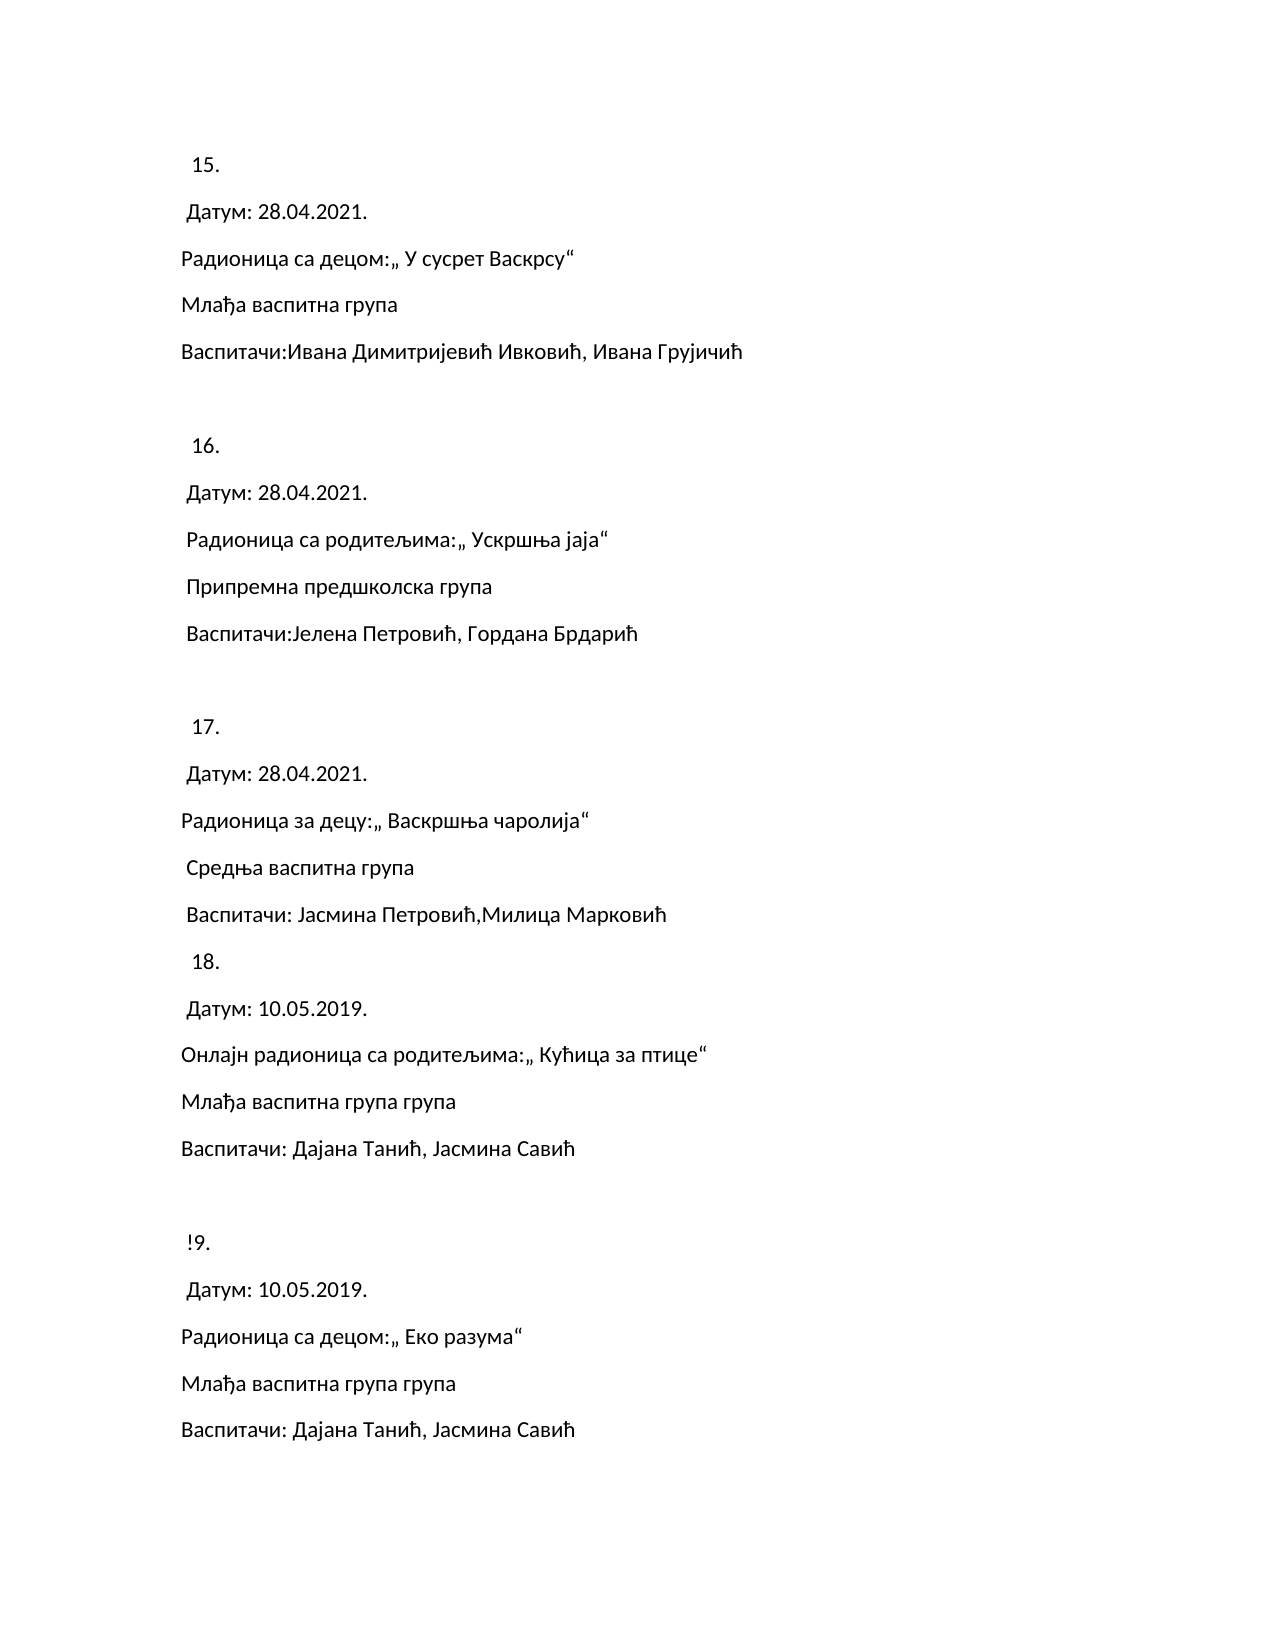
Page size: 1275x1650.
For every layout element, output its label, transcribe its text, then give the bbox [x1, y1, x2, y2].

text 18. [150, 947, 1125, 975]
text Васпитачи:Ивана Димитријевић Ивковић, Ивана Грујичић [150, 337, 1125, 366]
text Васпитачи: Дајана Танић, Јасмина Савић [150, 1134, 1125, 1162]
text Припремна предшколска група [150, 572, 1125, 600]
text Датум: 28.04.2021. [150, 197, 1125, 225]
text 16. [150, 431, 1125, 459]
text !9. [150, 1228, 1125, 1256]
text Радионица са децом:„ Еко разума“ [150, 1322, 1125, 1350]
text Датум: 10.05.2019. [150, 1275, 1125, 1303]
text Радионица са родитељима:„ Ускршња јаја“ [150, 525, 1125, 553]
text Онлајн радионица са родитељима:„ Кућица за птице“ [150, 1041, 1125, 1069]
text Радионица за децу:„ Васкршња чаролија“ [150, 806, 1125, 834]
text Средња васпитна група [150, 853, 1125, 881]
text 15. [150, 150, 1125, 178]
text Млађа васпитна група група [150, 1087, 1125, 1116]
text Датум: 28.04.2021. [150, 759, 1125, 787]
text Радионица са децом:„ У сусрет Васкрсу“ [150, 244, 1125, 272]
text Васпитачи: Јасмина Петровић,Милица Марковић [150, 900, 1125, 928]
text Датум: 10.05.2019. [150, 994, 1125, 1022]
text Млађа васпитна група [150, 291, 1125, 319]
text Васпитачи: Дајана Танић, Јасмина Савић [150, 1416, 1125, 1444]
text 17. [150, 712, 1125, 741]
text Датум: 28.04.2021. [150, 478, 1125, 506]
text Васпитачи:Јелена Петровић, Гордана Брдарић [150, 619, 1125, 647]
text Млађа васпитна група група [150, 1369, 1125, 1397]
